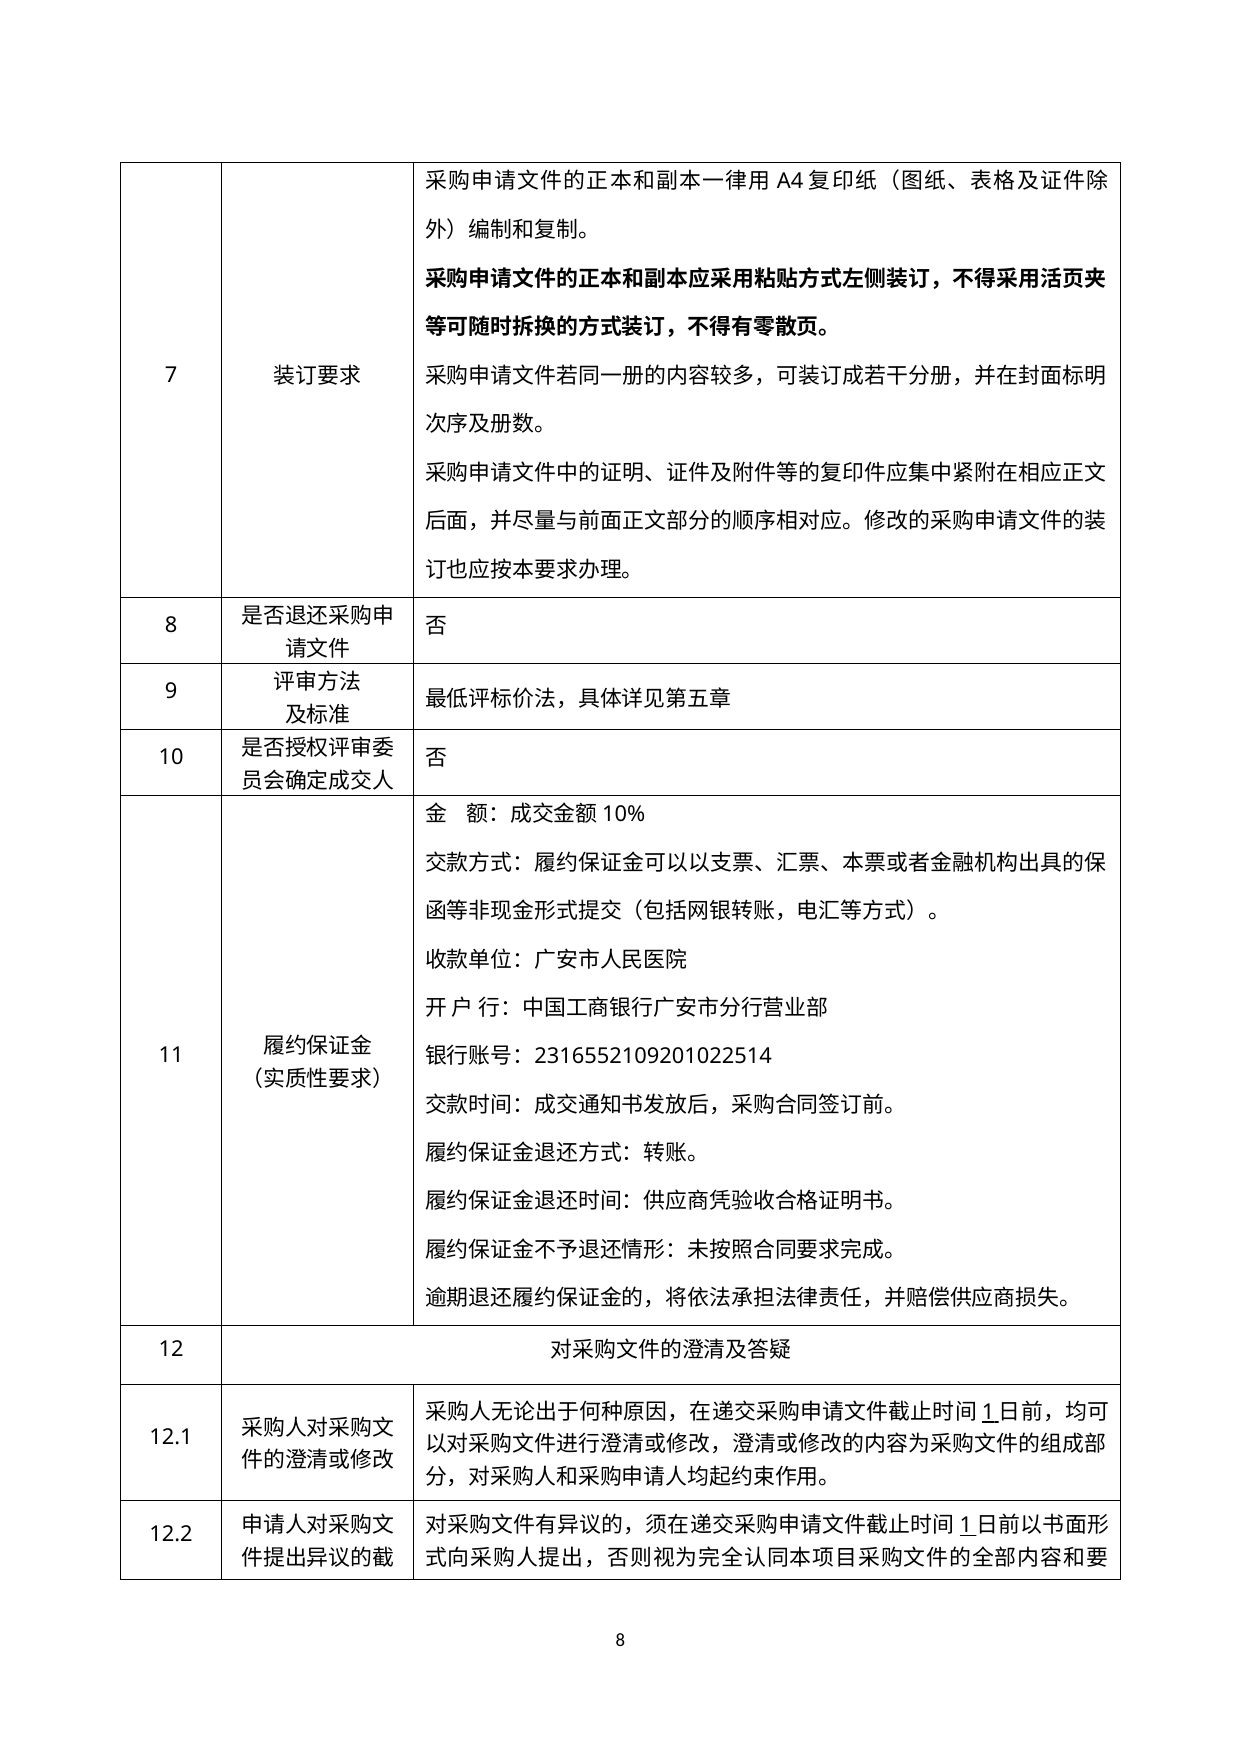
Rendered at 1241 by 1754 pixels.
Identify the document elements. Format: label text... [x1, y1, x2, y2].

table_cell 否 [414, 730, 1120, 795]
table_cell 采购申请文件的正本和副本一律用A4复印纸（图纸、表格及证件除外）编制和复制。 采购申请文件的正本和副本应采用粘贴方式左侧装订，不得采用活页夹等可随时拆换的方式装订，不得有零散页。 采购申请文件若同一册的内容较多，可装订成若干分册，并在封面标明次序及册数。 采购申请文件中的证明、证件及附件等的复印件应集中紧附在相应正文后面，并尽量与前面正文部分的顺序相对应。修改的采购申请文件的装订也应按本要求办理。 [414, 163, 1120, 597]
table_cell 采购人对采购文件的澄清或修改 [222, 1385, 413, 1500]
table_cell 评审方法 及标准 [222, 664, 413, 729]
table_cell 是否退还采购申请文件 [222, 598, 413, 663]
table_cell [222, 1501, 413, 1578]
table_cell 对采购文件的澄清及答疑 [222, 1326, 1120, 1383]
table_cell 否 [414, 598, 1120, 663]
table_cell 9 [121, 664, 221, 729]
table_cell 履约保证金 （实质性要求） [222, 796, 413, 1325]
table_cell 12.2 [121, 1501, 221, 1578]
table_cell 12 [121, 1326, 221, 1383]
table_cell 是否授权评审委员会确定成交人 [222, 730, 413, 795]
table_cell 金 额：成交金额10% 交款方式：履约保证金可以以支票、汇票、本票或者金融机构出具的保函等非现金形式提交（包括网银转账，电汇等方式）。 收款单位：广安市人民医院 开 户 行：中国工商银行广安市分行营业部 银行账号：2316552109201022514 交款时间：成交通知书发放后，采购合同签订前。 履约保证金退还方式：转账。 履约保证金退还时间：供应商凭验收合格证明书。 履约保证金不予退还情形：未按照合同要求完成。 逾期退还履约保证金的，将依法承担法律责任，并赔偿供应商损失。 [414, 796, 1120, 1325]
table_cell 采购人无论出于何种原因，在递交采购申请文件截止时间1日前，均可以对采购文件进行澄清或修改，澄清或修改的内容为采购文件的组成部分，对采购人和采购申请人均起约束作用。 [414, 1385, 1120, 1500]
table_cell 8 [121, 598, 221, 663]
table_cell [414, 1501, 1120, 1578]
table_cell 装订要求 [222, 163, 413, 597]
table_cell 12.1 [121, 1385, 221, 1500]
table_cell 7 [121, 163, 221, 597]
table_cell 11 [121, 796, 221, 1325]
table_cell 10 [121, 730, 221, 795]
table_cell 最低评标价法，具体详见第五章 [414, 664, 1120, 729]
